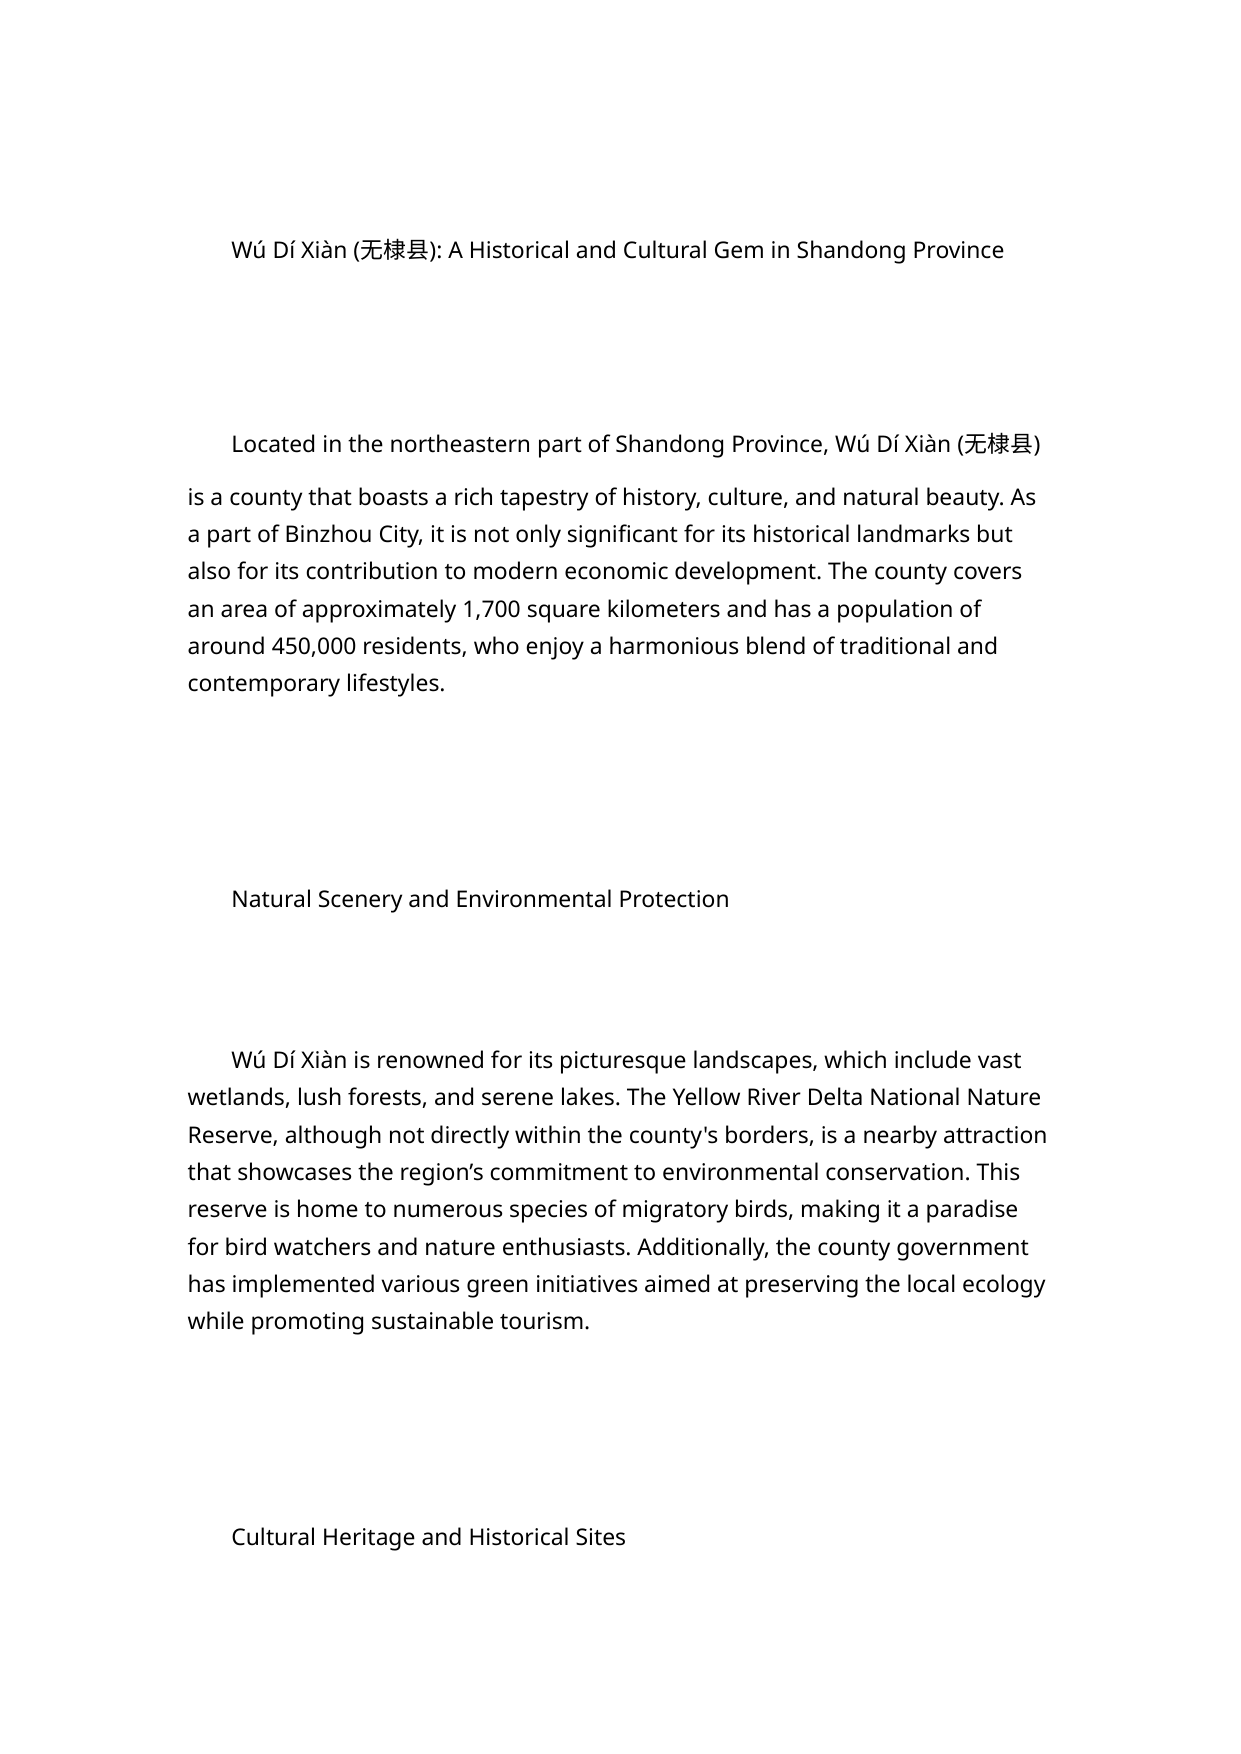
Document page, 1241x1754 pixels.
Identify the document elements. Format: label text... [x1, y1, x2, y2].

text Wú Dí Xiàn (无棣县): A Historical and Cultural Gem in Shandong Province [187, 216, 1053, 281]
text Wú Dí Xiàn is renowned for its picturesque landscapes, which include vast wetlands, lush forests, and serene lakes. The Yellow River Delta National Nature Reserve, although not directly within the county's borders, is a nearby attraction that showcases the region’s commitment to environmental conservation. This reserve is home to numerous species of migratory birds, making it a paradise for bird watchers and nature enthusiasts. Additionally, the county government has implemented various green initiatives aimed at preserving the local ecology while promoting sustainable tourism. [187, 1043, 1053, 1337]
text Natural Scenery and Environmental Protection [187, 882, 1053, 914]
text Cultural Heritage and Historical Sites [187, 1520, 1053, 1552]
text Located in the northeastern part of Shandong Province, Wú Dí Xiàn (无棣县) is a county that boasts a rich tapestry of history, culture, and natural beauty. As a part of Binzhou City, it is not only significant for its historical landmarks but also for its contribution to modern economic development. The county covers an area of approximately 1,700 square kilometers and has a population of around 450,000 residents, who enjoy a harmonious blend of traditional and contemporary lifestyles. [187, 410, 1053, 699]
